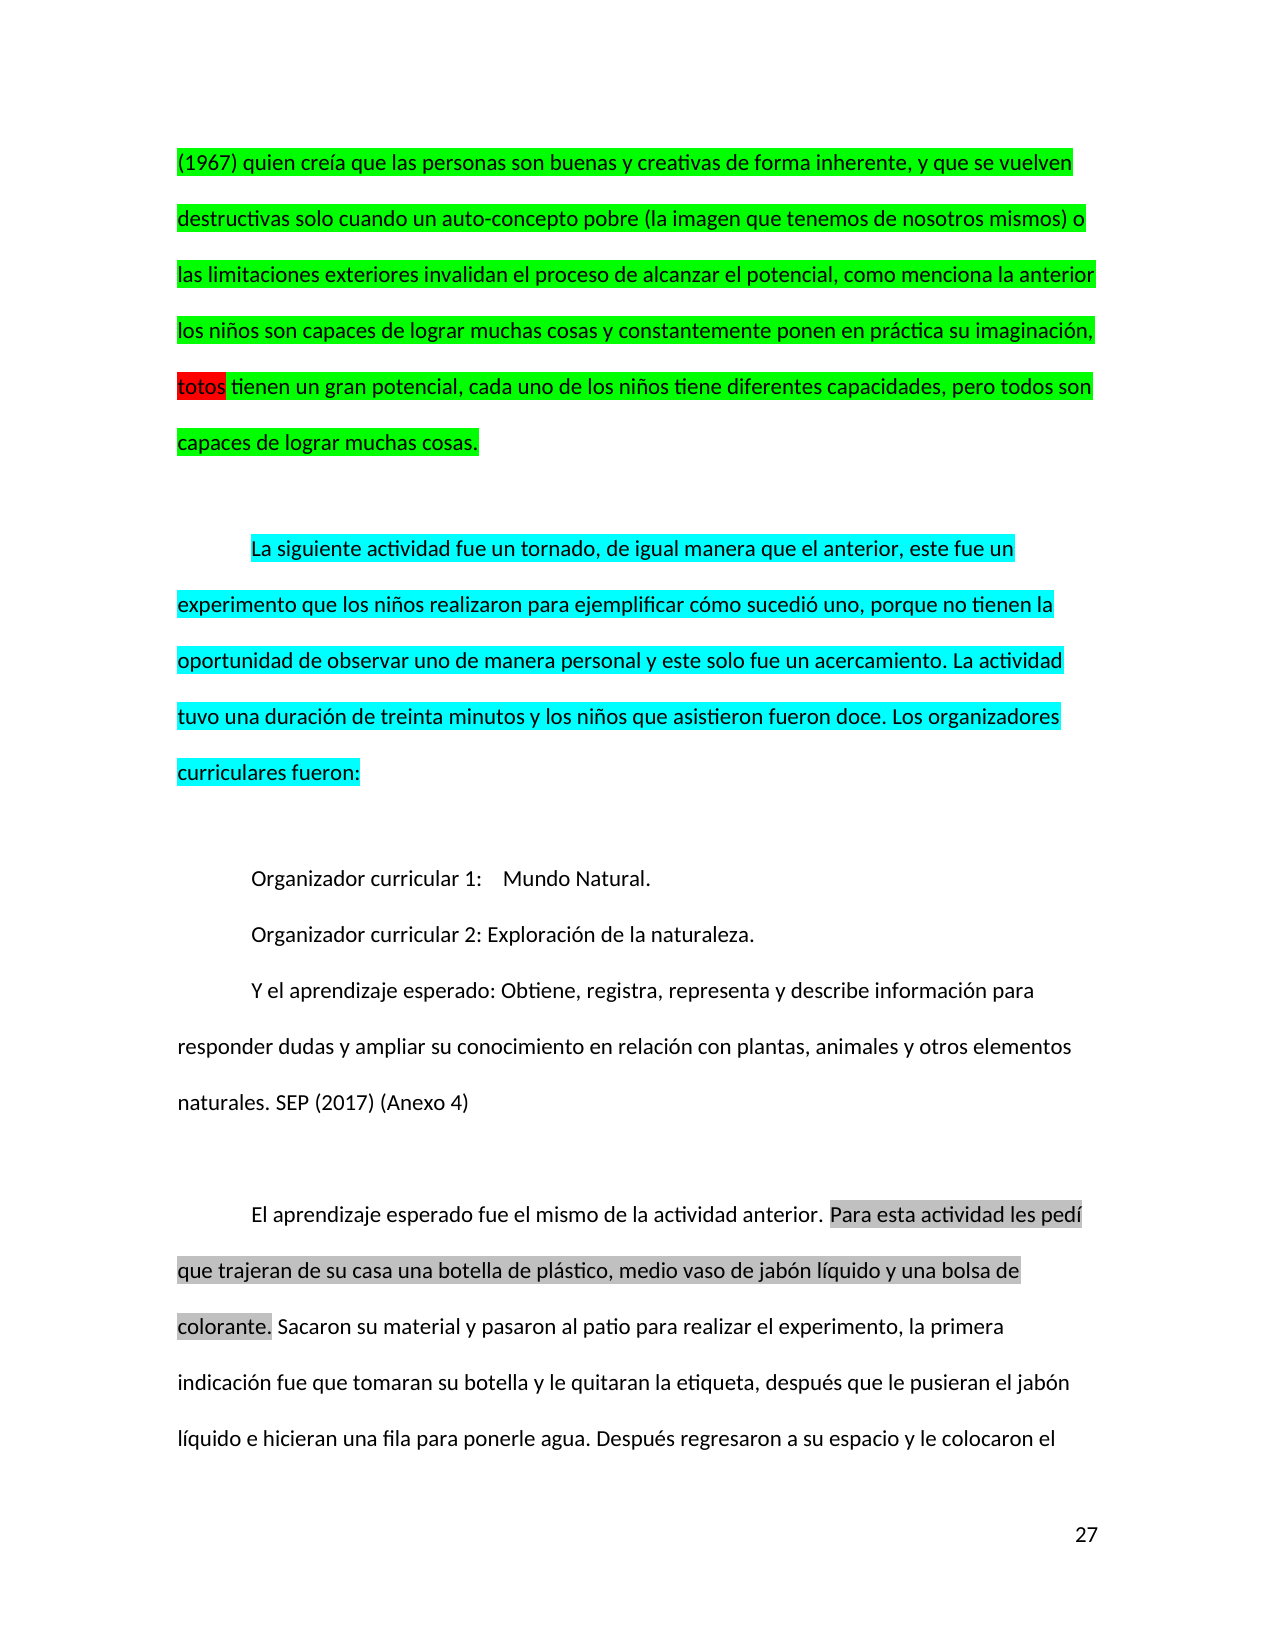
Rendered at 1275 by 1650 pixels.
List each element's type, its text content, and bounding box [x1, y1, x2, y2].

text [177, 148, 1098, 456]
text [177, 1200, 1098, 1452]
text La siguiente actividad fue un tornado, de igual manera que el anterior, este fue un experimento que los niños realizaron para ejemplificar cómo sucedió uno, porque no tienen la oportunidad de observar uno de manera personal y este solo fue un acercamiento. La actividad tuvo una duración de treinta minutos y los niños que asistieron fueron doce. Los organizadores curriculares fueron: [177, 534, 1098, 786]
text Organizador curricular 2: Exploración de la naturaleza. [177, 920, 1098, 948]
text Organizador curricular 1: Mundo Natural. [177, 864, 1098, 892]
text Y el aprendizaje esperado: Obtiene, registra, representa y describe información para responder dudas y ampliar su conocimiento en relación con plantas, animales y otros elementos naturales. SEP (2017) (Anexo 4) [177, 976, 1098, 1116]
